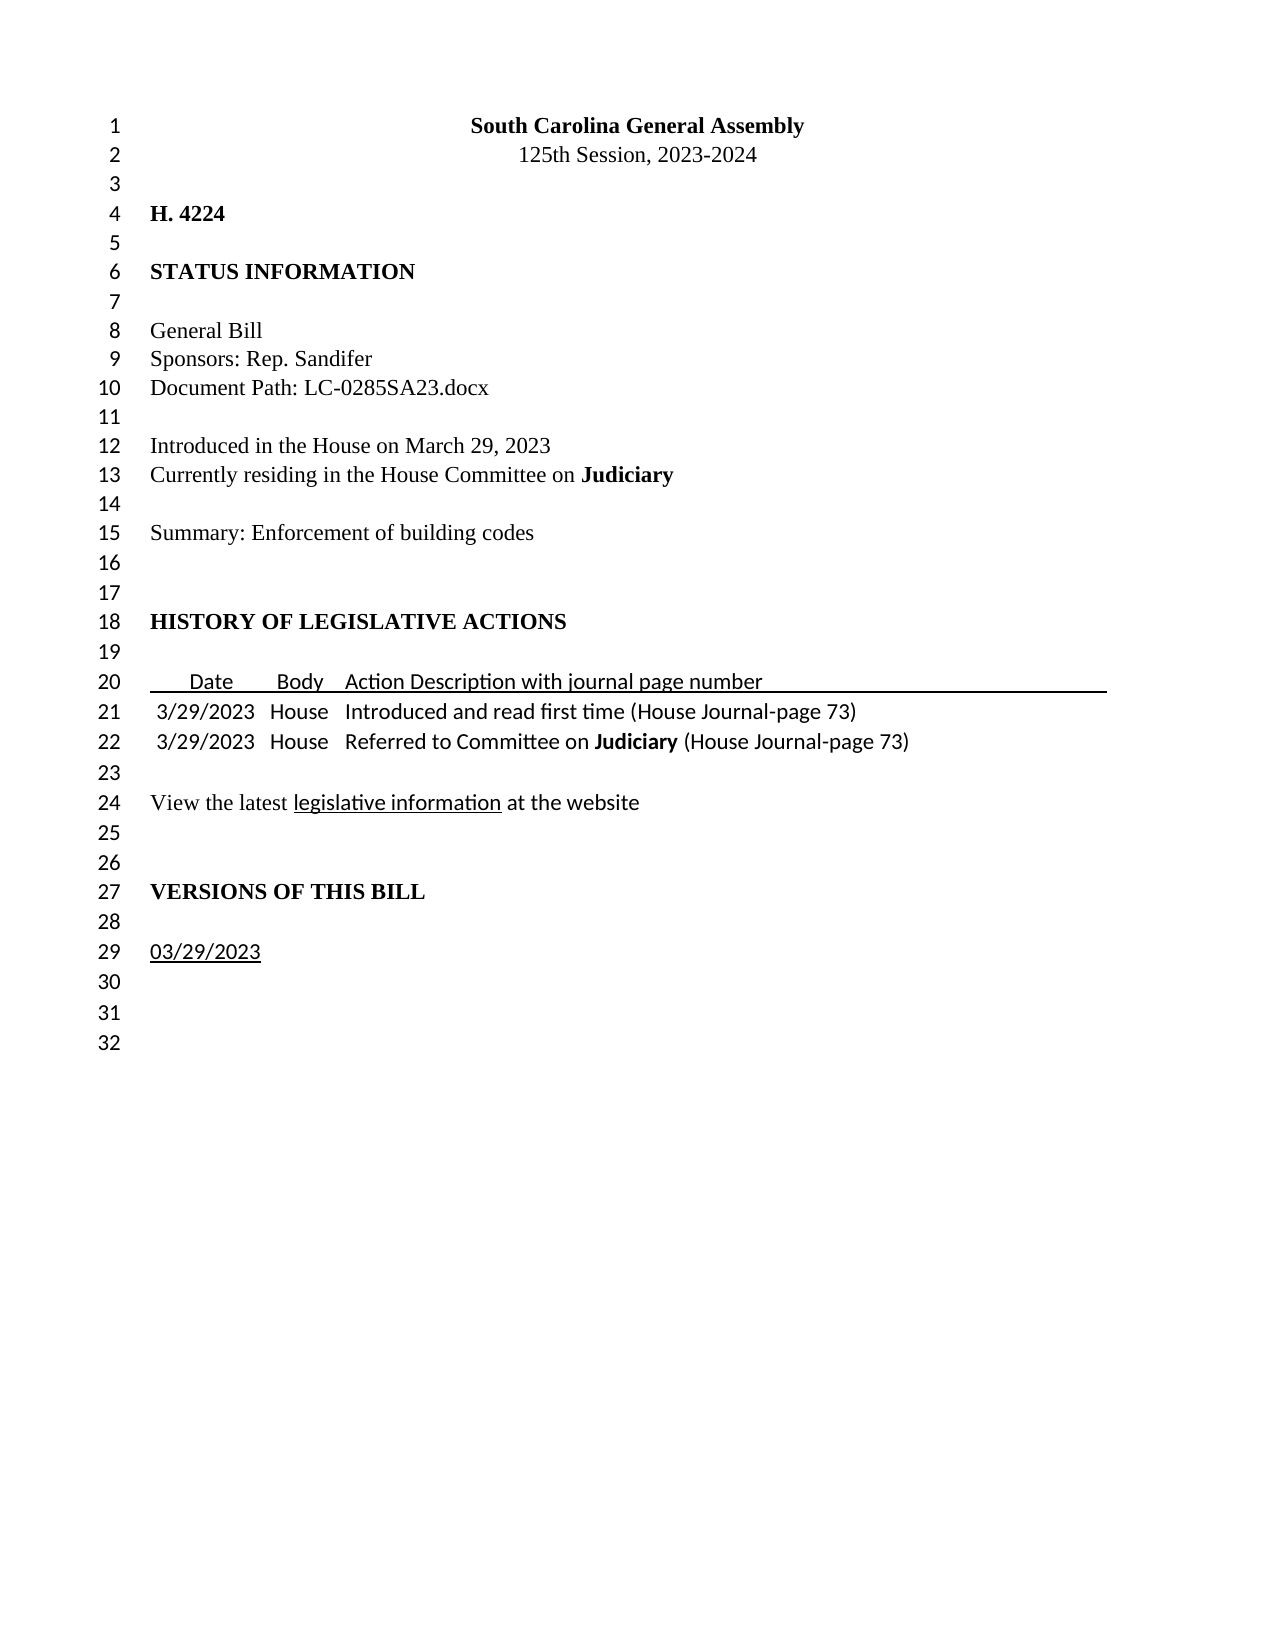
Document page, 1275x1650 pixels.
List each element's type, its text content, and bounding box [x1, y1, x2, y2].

text STATUS INFORMATION [150, 258, 1125, 284]
text South Carolina General Assembly [150, 112, 1125, 139]
text General Bill [150, 317, 1125, 343]
text Introduced in the House on March 29, 2023 [150, 432, 1125, 459]
text View the latest legislative information at the website [150, 788, 1125, 816]
text 03/29/2023 [150, 937, 1125, 965]
text Date Body Action Description with journal page number [150, 667, 1125, 695]
text Document Path: LC-0285SA23.docx [150, 374, 1125, 400]
text VERSIONS OF THIS BILL [150, 878, 1125, 905]
text 125th Session, 2023-2024 [150, 141, 1125, 167]
text Currently residing in the House Committee on Judiciary [150, 461, 1125, 487]
text HISTORY OF LEGISLATIVE ACTIONS [150, 608, 1125, 635]
text Sponsors: Rep. Sandifer [150, 345, 1125, 372]
text Summary: Enforcement of building codes [150, 519, 1125, 546]
text H. 4224 [150, 199, 1125, 226]
text 3/29/2023 House Introduced and read first time (House Journal-page 73) [150, 697, 1125, 725]
text 3/29/2023 House Referred to Committee on Judiciary (House Journal-page 73) [150, 727, 1125, 755]
